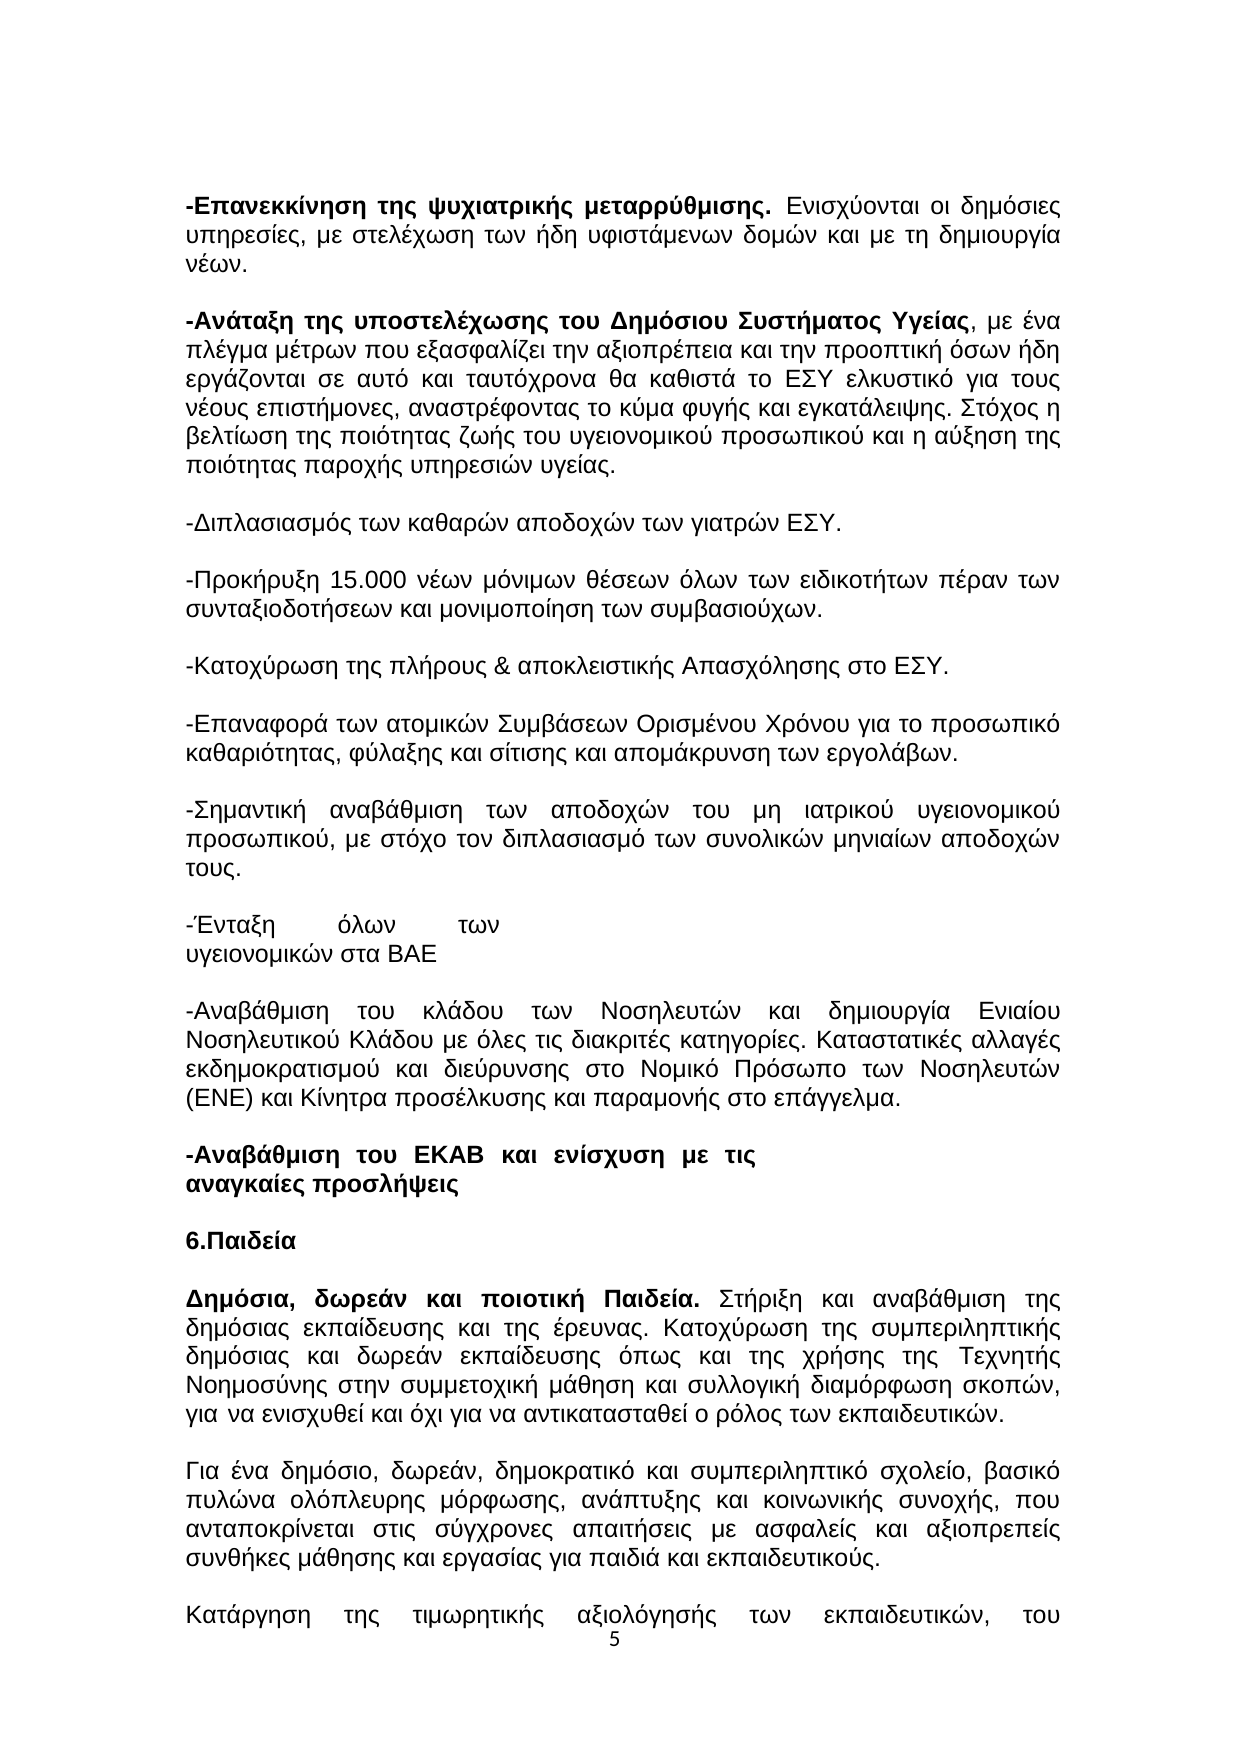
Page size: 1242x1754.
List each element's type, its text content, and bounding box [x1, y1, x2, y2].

text -Αναβάθμιση του ΕΚΑΒ και ενίσχυση με τις αναγκαίες προσλήψεις [185, 1140, 756, 1197]
text -Σημαντική αναβάθμιση των αποδοχών του μη ιατρικού υγειονομικού προσωπικού, με στόχο τον διπλασιασμό των συνολικών μηνιαίων αποδοχών τους. [185, 795, 1060, 881]
text -Κατοχύρωση της πλήρους & αποκλειστικής Απασχόλησης στο ΕΣΥ. [185, 651, 1018, 680]
text -Ένταξη όλων των υγειονομικών στα ΒΑΕ [185, 910, 500, 967]
text Δημόσια, δωρεάν και ποιοτική Παιδεία. Στήριξη και αναβάθμιση της δημόσιας εκπαίδευσης και της έρευνας. Κατοχύρωση της συμπεριληπτικής δημόσιας και δωρεάν εκπαίδευσης όπως και της χρήσης της Τεχνητής Νοημοσύνης στην συμμετοχική μάθηση και συλλογική διαμόρφωση σκοπών, για να ενισχυθεί και όχι για να αντικατασταθεί ο ρόλος των εκπαιδευτικών. [185, 1284, 1061, 1427]
text -Επανεκκίνηση της ψυχιατρικής μεταρρύθμισης. Ενισχύονται οι δημόσιες υπηρεσίες, με στελέχωση των ήδη υφιστάμενων δομών και με τη δημιουργία νέων. [185, 191, 1061, 277]
text Για ένα δημόσιο, δωρεάν, δημοκρατικό και συμπεριληπτικό σχολείο, βασικό πυλώνα ολόπλευρης μόρφωσης, ανάπτυξης και κοινωνικής συνοχής, που ανταποκρίνεται στις σύγχρονες απαιτήσεις με ασφαλείς και αξιοπρεπείς συνθήκες μάθησης και εργασίας για παιδιά και εκπαιδευτικούς. [185, 1456, 1060, 1571]
text -Επαναφορά των ατομικών Συμβάσεων Ορισμένου Χρόνου για το προσωπικό καθαριότητας, φύλαξης και σίτισης και απομάκρυνση των εργολάβων. [185, 709, 1061, 766]
text 6.Παιδεία [185, 1226, 353, 1255]
text -Αναβάθμιση του κλάδου των Νοσηλευτών και δημιουργία Ενιαίου Νοσηλευτικού Κλάδου με όλες τις διακριτές κατηγορίες. Καταστατικές αλλαγές εκδημοκρατισμού και διεύρυνσης στο Νομικό Πρόσωπο των Νοσηλευτών (ΕΝΕ) και Κίνητρα προσέλκυσης και παραμονής στο επάγγελμα. [185, 996, 1061, 1111]
text -Προκήρυξη 15.000 νέων μόνιμων θέσεων όλων των ειδικοτήτων πέραν των συνταξιοδοτήσεων και μονιμοποίηση των συμβασιούχων. [185, 565, 1060, 622]
text -Ανάταξη της υποστελέχωσης του Δημόσιου Συστήματος Υγείας, με ένα πλέγμα μέτρων που εξασφαλίζει την αξιοπρέπεια και την προοπτική όσων ήδη εργάζονται σε αυτό και ταυτόχρονα θα καθιστά το ΕΣΥ ελκυστικό για τους νέους επιστήμονες, αναστρέφοντας το κύμα φυγής και εγκατάλειψης. Στόχος η βελτίωση της ποιότητας ζωής του υγειονομικού προσωπικού και η αύξηση της ποιότητας παροχής υπηρεσιών υγείας. [185, 306, 1061, 479]
text -Διπλασιασμός των καθαρών αποδοχών των γιατρών ΕΣΥ. [185, 507, 855, 536]
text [185, 1600, 1061, 1629]
